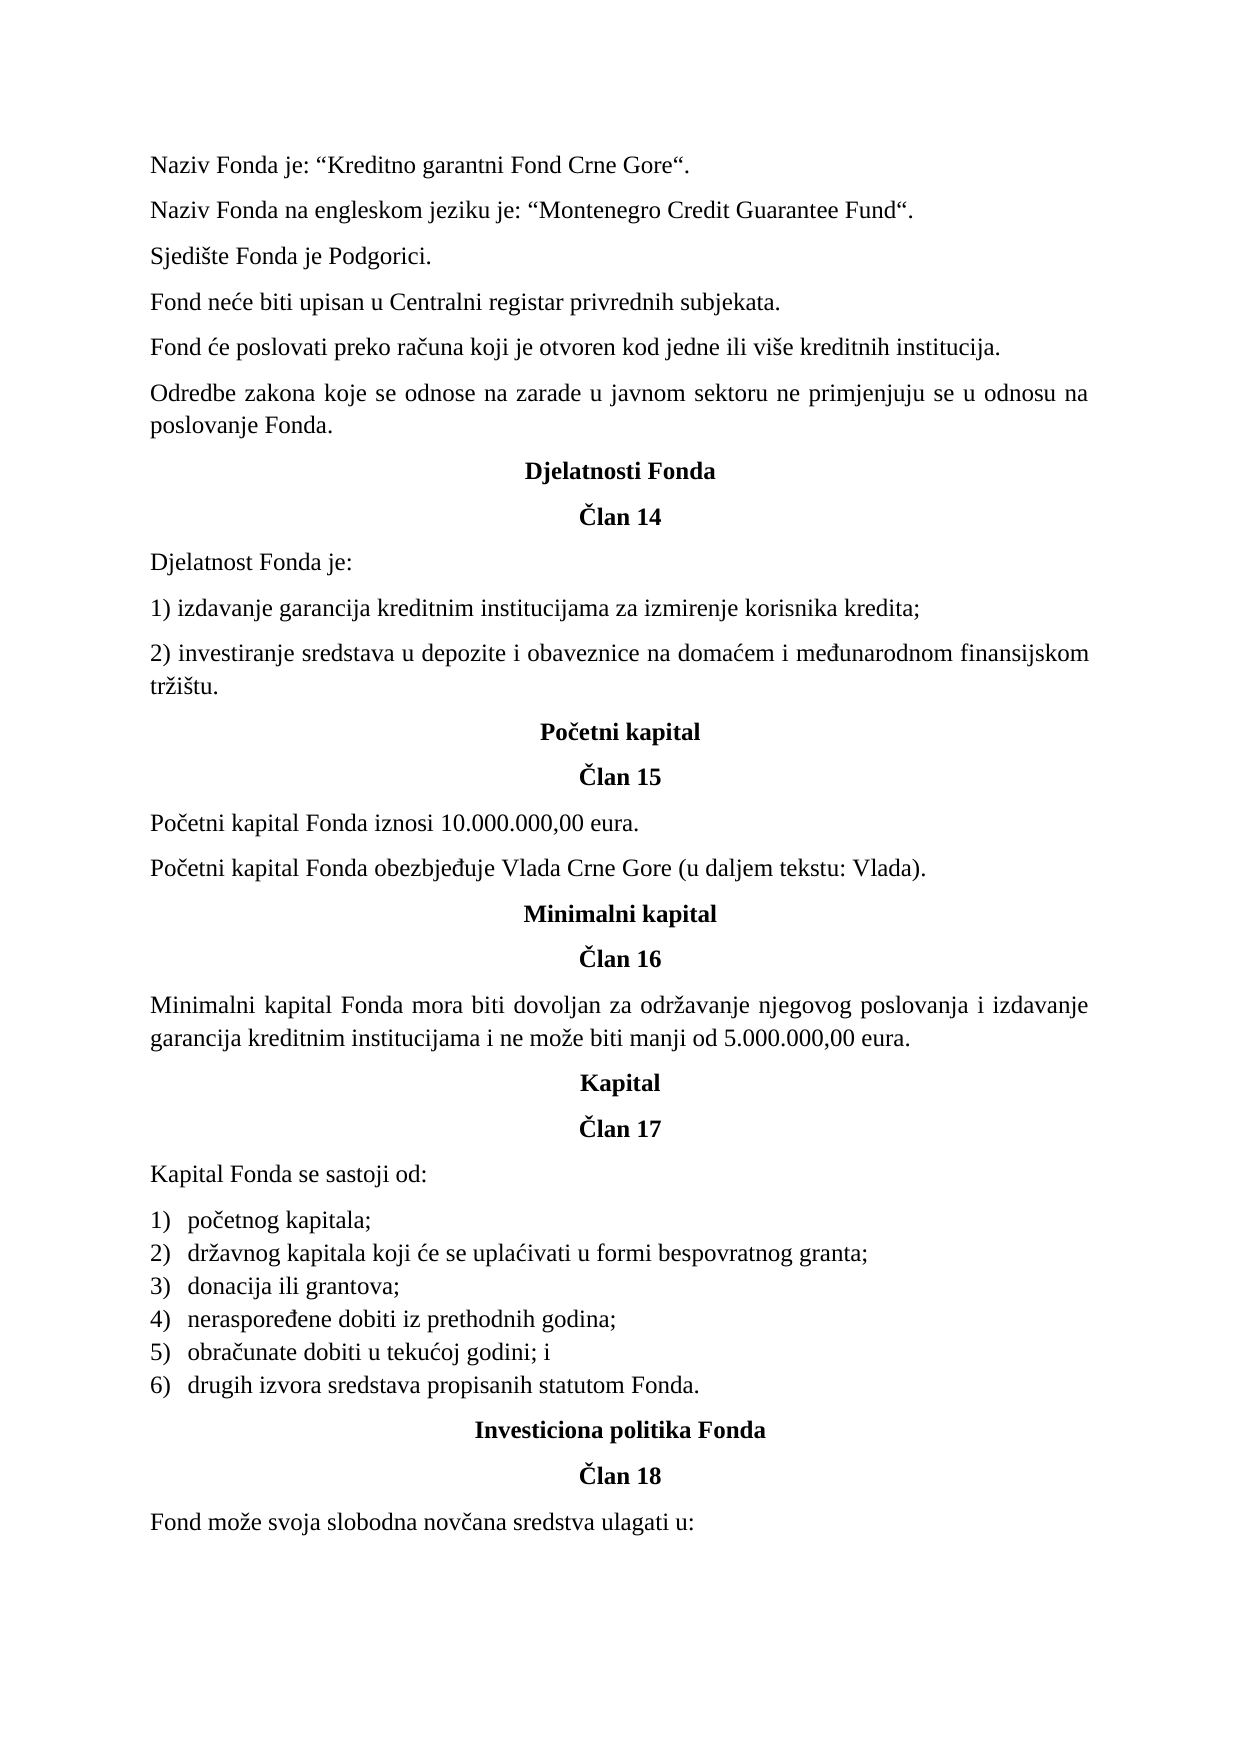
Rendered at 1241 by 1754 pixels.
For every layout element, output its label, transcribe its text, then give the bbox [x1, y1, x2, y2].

text Sjedište Fonda je Podgorici. [150, 241, 1090, 270]
list neraspoređene dobiti iz prethodnih godina; [150, 1304, 1090, 1333]
text Investiciona politika Fonda [150, 1416, 1090, 1444]
list obračunate dobiti u tekućoj godini; i [150, 1337, 1090, 1366]
text Naziv Fonda je: “Kreditno garantni Fond Crne Gore“. [150, 150, 1090, 179]
text 1) izdavanje garancija kreditnim institucijama za izmirenje korisnika kredita; [150, 593, 1090, 621]
text Član 14 [150, 502, 1090, 530]
text Djelatnosti Fonda [150, 456, 1090, 485]
text Minimalni kapital [150, 899, 1090, 928]
text Fond će poslovati preko računa koji je otvoren kod jedne ili više kreditnih institucija. [150, 332, 1090, 361]
text 2) investiranje sredstava u depozite i obaveznice na domaćem i međunarodnom finansijskom tržištu. [150, 638, 1090, 700]
text Početni kapital [150, 717, 1090, 746]
list početnog kapitala; [150, 1205, 1090, 1234]
text Kapital Fonda se sastoji od: [150, 1159, 1090, 1188]
list državnog kapitala koji će se uplaćivati u formi bespovratnog granta; [150, 1238, 1090, 1267]
text Član 15 [150, 762, 1090, 791]
text Član 16 [150, 944, 1090, 973]
text Kapital [150, 1068, 1090, 1097]
list donacija ili grantova; [150, 1271, 1090, 1300]
text Odredbe zakona koje se odnose na zarade u javnom sektoru ne primjenjuju se u odnosu na poslovanje Fonda. [150, 378, 1090, 439]
text Fond može svoja slobodna novčana sredstva ulagati u: [150, 1507, 1090, 1535]
text Naziv Fonda na engleskom jeziku je: “Montenegro Credit Guarantee Fund“. [150, 196, 1090, 224]
text Djelatnost Fonda je: [150, 547, 1090, 576]
text Fond neće biti upisan u Centralni registar privrednih subjekata. [150, 287, 1090, 315]
text Član 17 [150, 1114, 1090, 1143]
text Minimalni kapital Fonda mora biti dovoljan za održavanje njegovog poslovanja i izdavanje garancija kreditnim institucijama i ne može biti manji od 5.000.000,00 eura. [150, 990, 1090, 1052]
text Početni kapital Fonda obezbjeđuje Vlada Crne Gore (u daljem tekstu: Vlada). [150, 853, 1090, 882]
text Član 18 [150, 1461, 1090, 1490]
text Početni kapital Fonda iznosi 10.000.000,00 eura. [150, 808, 1090, 837]
list drugih izvora sredstava propisanih statutom Fonda. [150, 1370, 1090, 1399]
